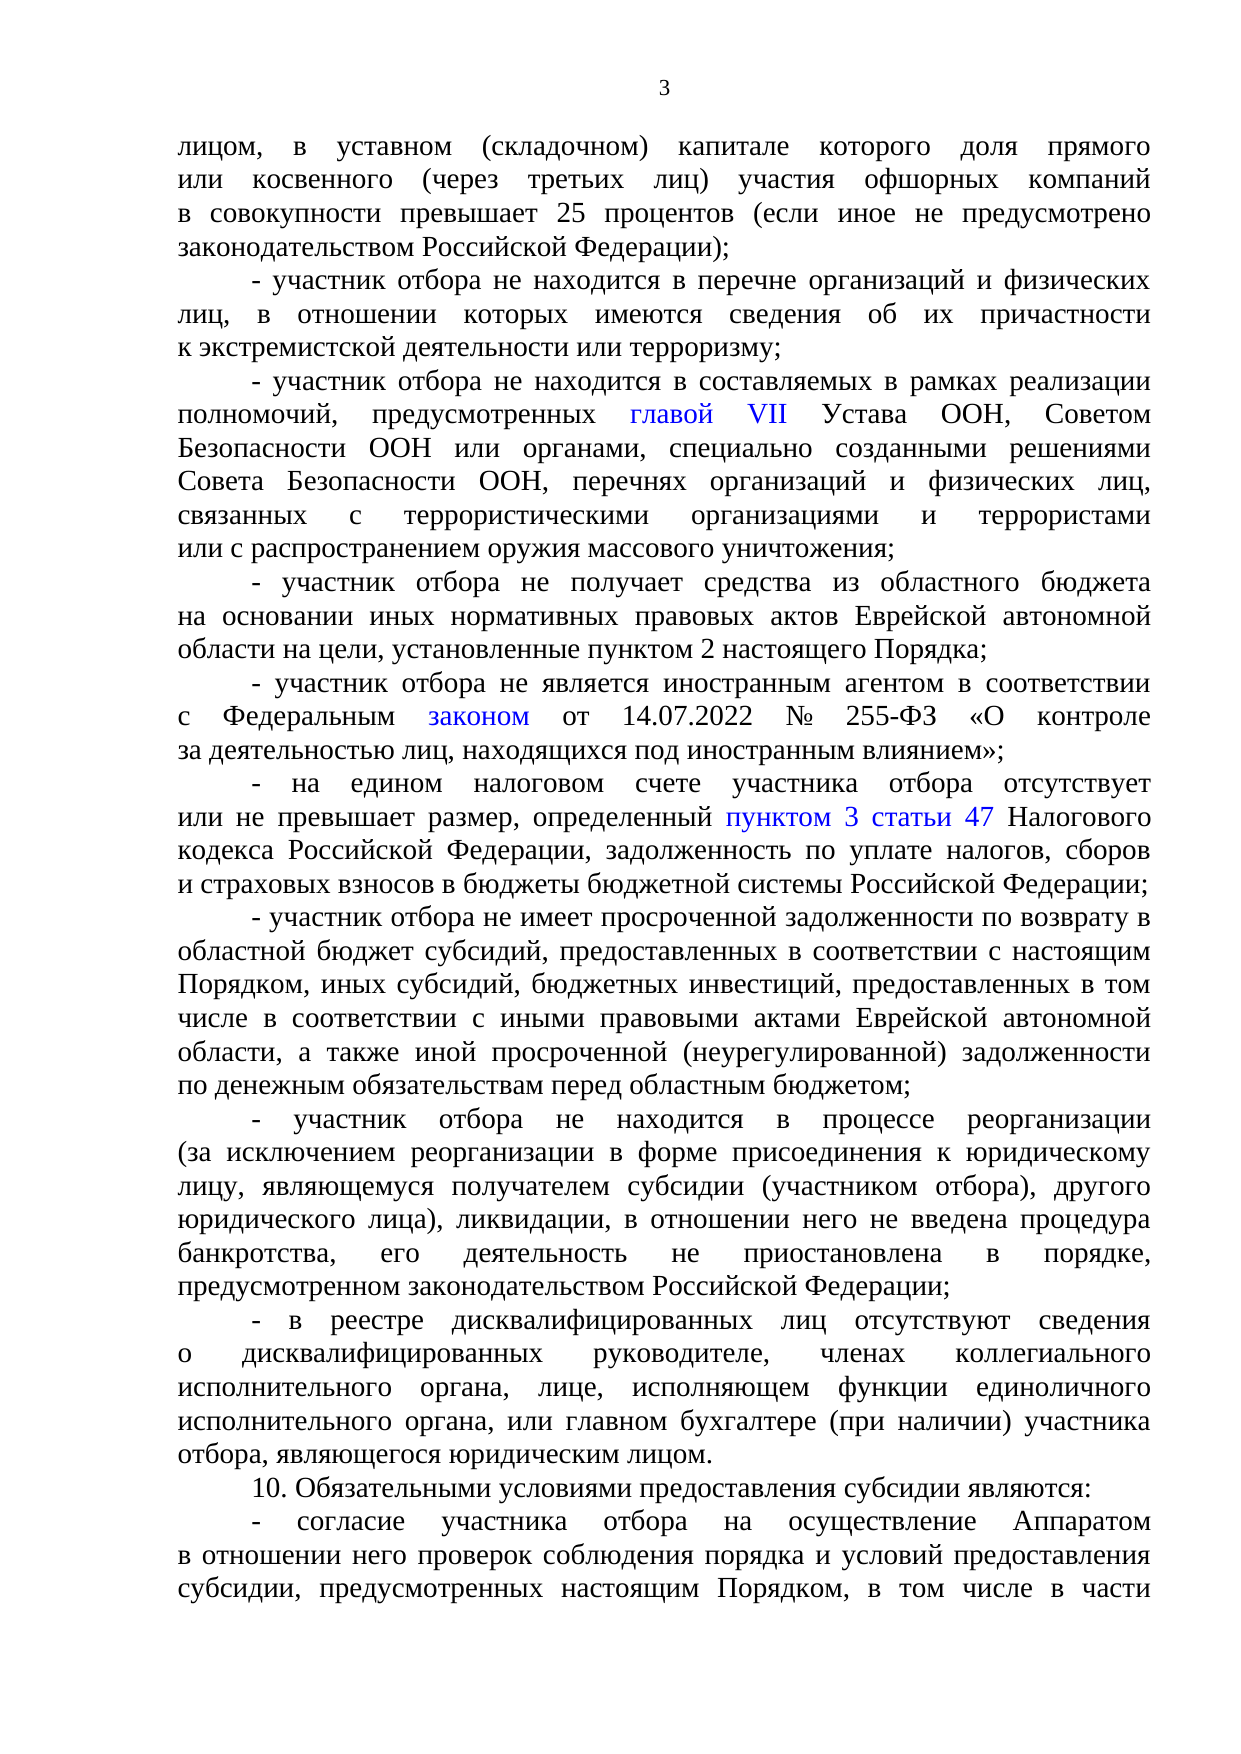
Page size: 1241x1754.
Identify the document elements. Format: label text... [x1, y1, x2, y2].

text - участник отбора не является иностранным агентом в соответствии с Федеральным законом от 14.07.2022 № 255-ФЗ «О контроле за деятельностью лиц, находящихся под иностранным влиянием»; [177, 665, 1152, 765]
text - участник отбора не находится в составляемых в рамках реализации полномочий, предусмотренных главой VII Устава ООН, Советом Безопасности ООН или органами, специально созданными решениями Совета Безопасности ООН, перечнях организаций и физических лиц, связанных с террористическими организациями и террористами или с распространением оружия массового уничтожения; [177, 363, 1152, 564]
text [177, 128, 1152, 262]
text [177, 1503, 1152, 1604]
text - на едином налоговом счете участника отбора отсутствует или не превышает размер, определенный пунктом 3 статьи 47 Налогового кодекса Российской Федерации, задолженность по уплате налогов, сборов и страховых взносов в бюджеты бюджетной системы Российской Федерации; [177, 765, 1152, 899]
text - участник отбора не имеет просроченной задолженности по возврату в областной бюджет субсидий, предоставленных в соответствии с настоящим Порядком, иных субсидий, бюджетных инвестиций, предоставленных в том числе в соответствии с иными правовыми актами Еврейской автономной области, а также иной просроченной (неурегулированной) задолженности по денежным обязательствам перед областным бюджетом; [177, 899, 1152, 1101]
text 10. Обязательными условиями предоставления субсидии являются: [177, 1470, 1152, 1503]
text - участник отбора не находится в процессе реорганизации (за исключением реорганизации в форме присоединения к юридическому лицу, являющемуся получателем субсидии (участником отбора), другого юридического лица), ликвидации, в отношении него не введена процедура банкротства, его деятельность не приостановлена в порядке, предусмотренном законодательством Российской Федерации; [177, 1101, 1152, 1302]
text - участник отбора не получает средства из областного бюджета на основании иных нормативных правовых актов Еврейской автономной области на цели, установленные пунктом 2 настоящего Порядка; [177, 564, 1152, 665]
text - участник отбора не находится в перечне организаций и физических лиц, в отношении которых имеются сведения об их причастности к экстремистской деятельности или терроризму; [177, 262, 1152, 363]
text - в реестре дисквалифицированных лиц отсутствуют сведения о дисквалифицированных руководителе, членах коллегиального исполнительного органа, лице, исполняющем функции единоличного исполнительного органа, или главном бухгалтере (при наличии) участника отбора, являющегося юридическим лицом. [177, 1302, 1152, 1470]
